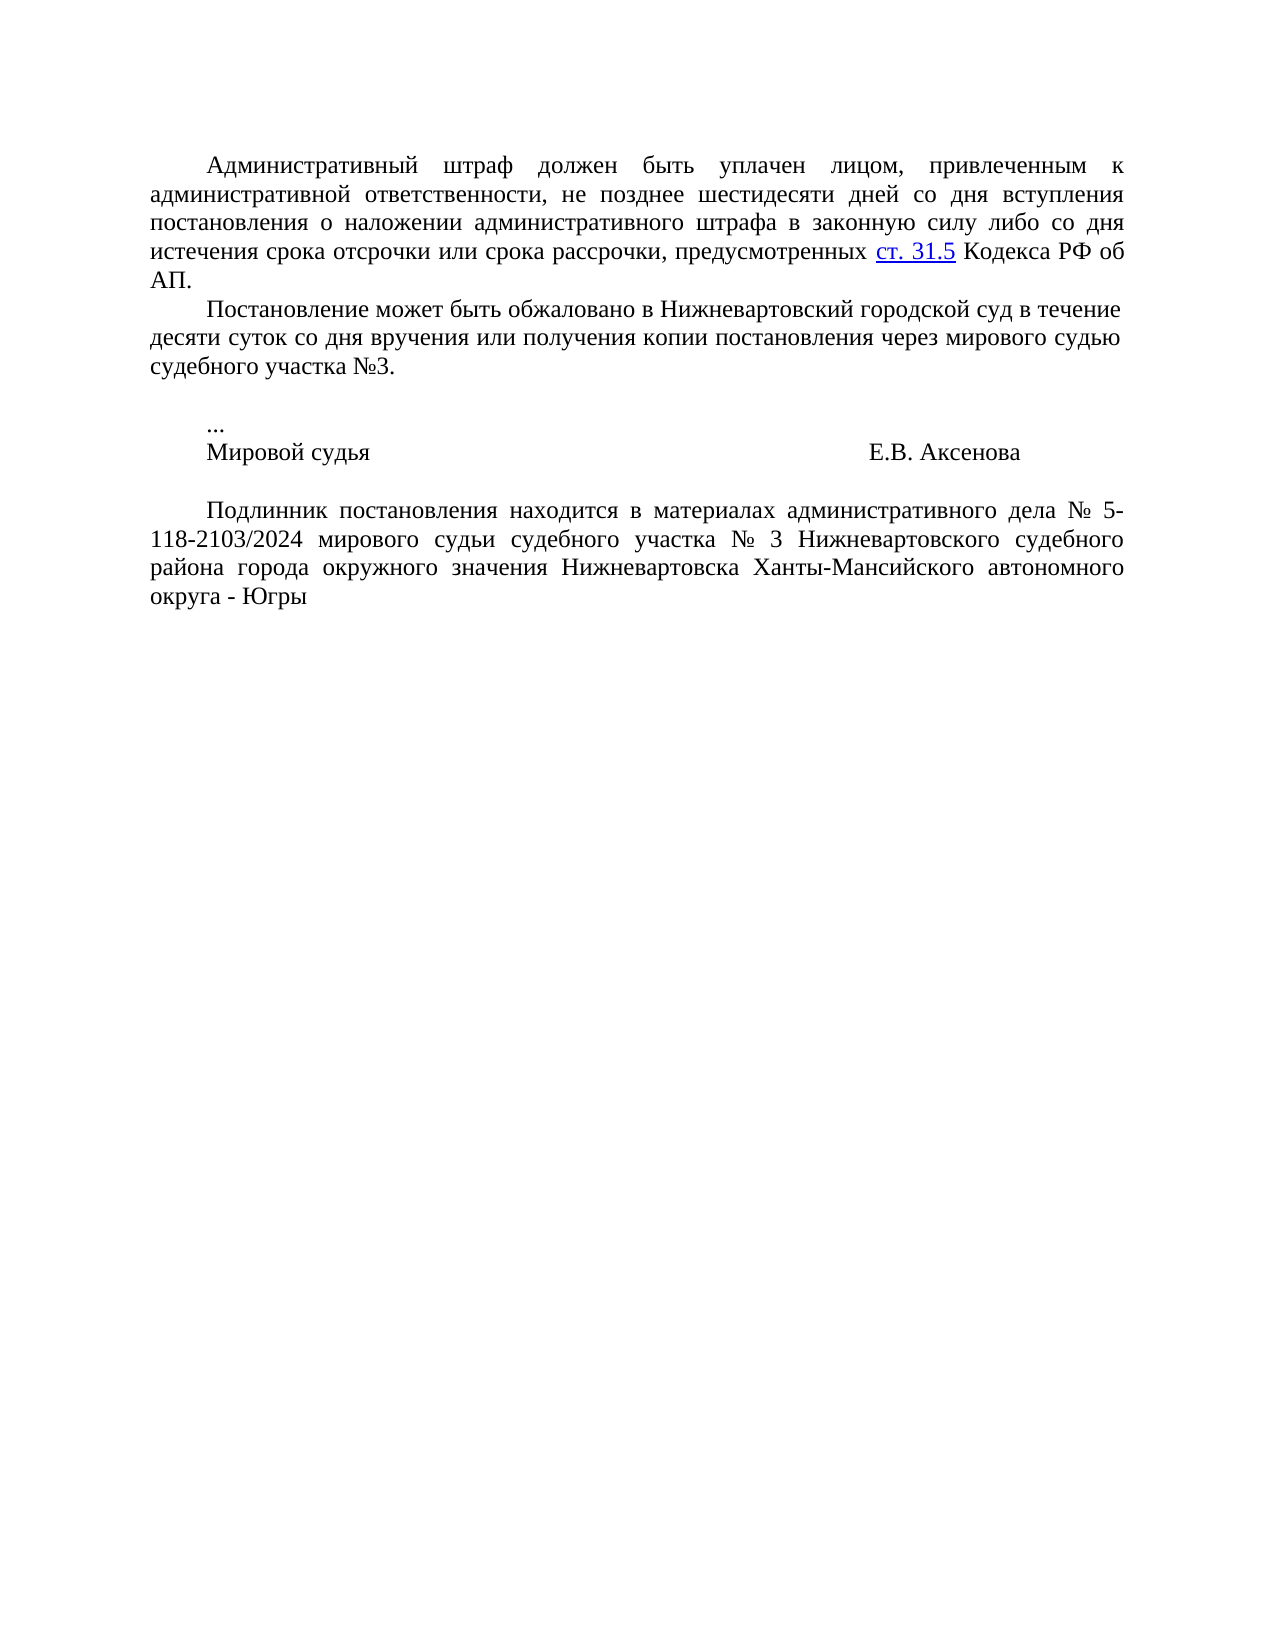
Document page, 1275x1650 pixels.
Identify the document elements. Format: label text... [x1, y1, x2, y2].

text Мировой судья Е.В. Аксенова [150, 437, 1125, 466]
text Административный штраф должен быть уплачен лицом, привлеченным к административной ответственности, не позднее шестидесяти дней со дня вступления постановления о наложении административного штрафа в законную силу либо со дня истечения срока отсрочки или срока рассрочки, предусмотренных ст. 31.5 Кодекса РФ об АП. [150, 150, 1125, 294]
text Подлинник постановления находится в материалах административного дела № 5-118-2103/2024 мирового судьи судебного участка № 3 Нижневартовского судебного района города окружного значения Нижневартовска Ханты-Мансийского автономного округа - Югры [150, 495, 1125, 610]
text ... [150, 409, 1125, 437]
text Постановление может быть обжаловано в Нижневартовский городской суд в течение десяти суток со дня вручения или получения копии постановления через мирового судью судебного участка №3. [150, 294, 1122, 380]
